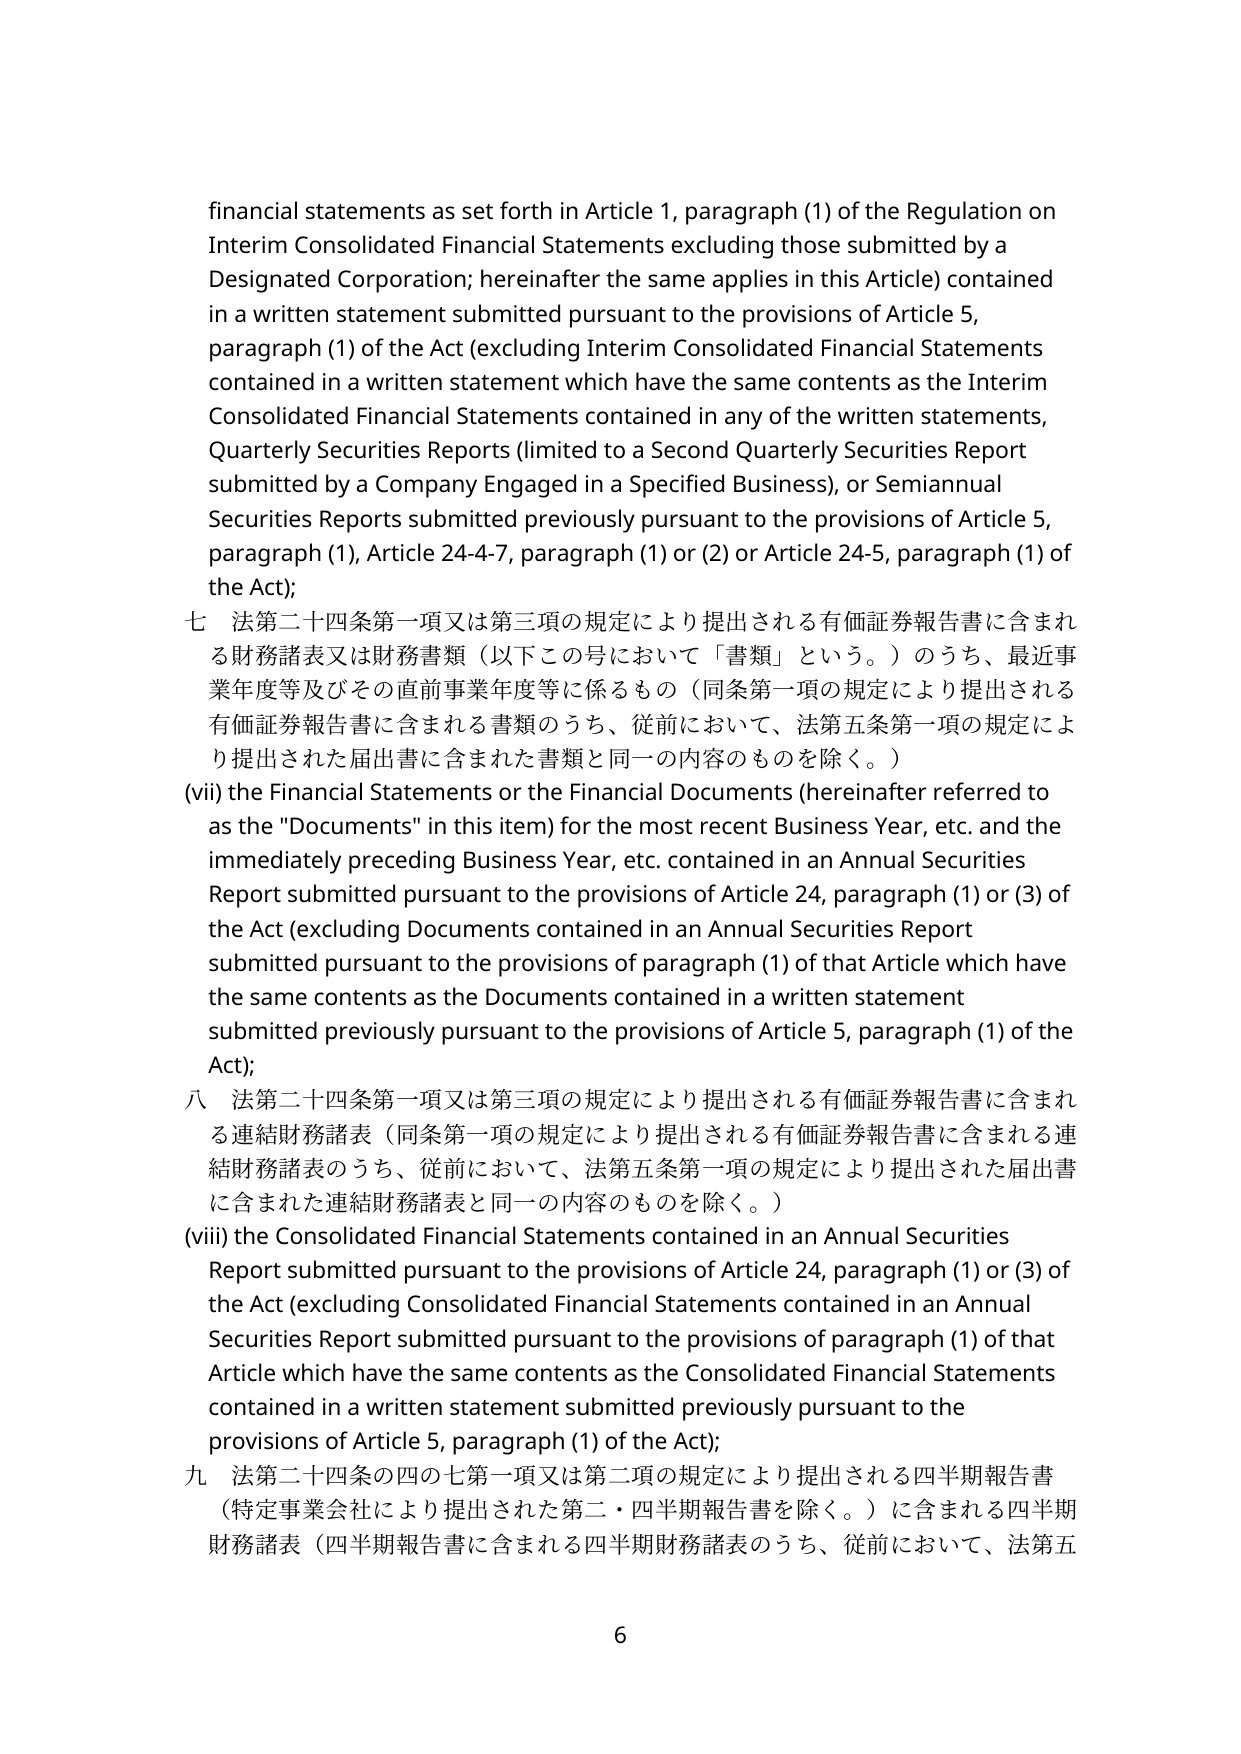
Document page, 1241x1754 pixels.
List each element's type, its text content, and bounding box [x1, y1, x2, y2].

text (vii) the Financial Statements or the Financial Documents (hereinafter referred to as the "Documents" in this item) for the most recent Business Year, etc. and the immediately preceding Business Year, etc. contained in an Annual Securities Report submitted pursuant to the provisions of Article 24, paragraph (1) or (3) of the Act (excluding Documents contained in an Annual Securities Report submitted pursuant to the provisions of paragraph (1) of that Article which have the same contents as the Documents contained in a written statement submitted previously pursuant to the provisions of Article 5, paragraph (1) of the Act); [184, 774, 1079, 1082]
text 七 法第二十四条第一項又は第三項の規定により提出される有価証券報告書に含まれる財務諸表又は財務書類（以下この号において「書類」という。）のうち、最近事業年度等及びその直前事業年度等に係るもの（同条第一項の規定により提出される有価証券報告書に含まれる書類のうち、従前において、法第五条第一項の規定により提出された届出書に含まれた書類と同一の内容のものを除く。） [184, 604, 1079, 774]
text (viii) the Consolidated Financial Statements contained in an Annual Securities Report submitted pursuant to the provisions of Article 24, paragraph (1) or (3) of the Act (excluding Consolidated Financial Statements contained in an Annual Securities Report submitted pursuant to the provisions of paragraph (1) of that Article which have the same contents as the Consolidated Financial Statements contained in a written statement submitted previously pursuant to the provisions of Article 5, paragraph (1) of the Act); [184, 1219, 1079, 1458]
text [184, 1458, 1079, 1560]
text 八 法第二十四条第一項又は第三項の規定により提出される有価証券報告書に含まれる連結財務諸表（同条第一項の規定により提出される有価証券報告書に含まれる連結財務諸表のうち、従前において、法第五条第一項の規定により提出された届出書に含まれた連結財務諸表と同一の内容のものを除く。） [184, 1082, 1079, 1219]
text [184, 194, 1079, 604]
